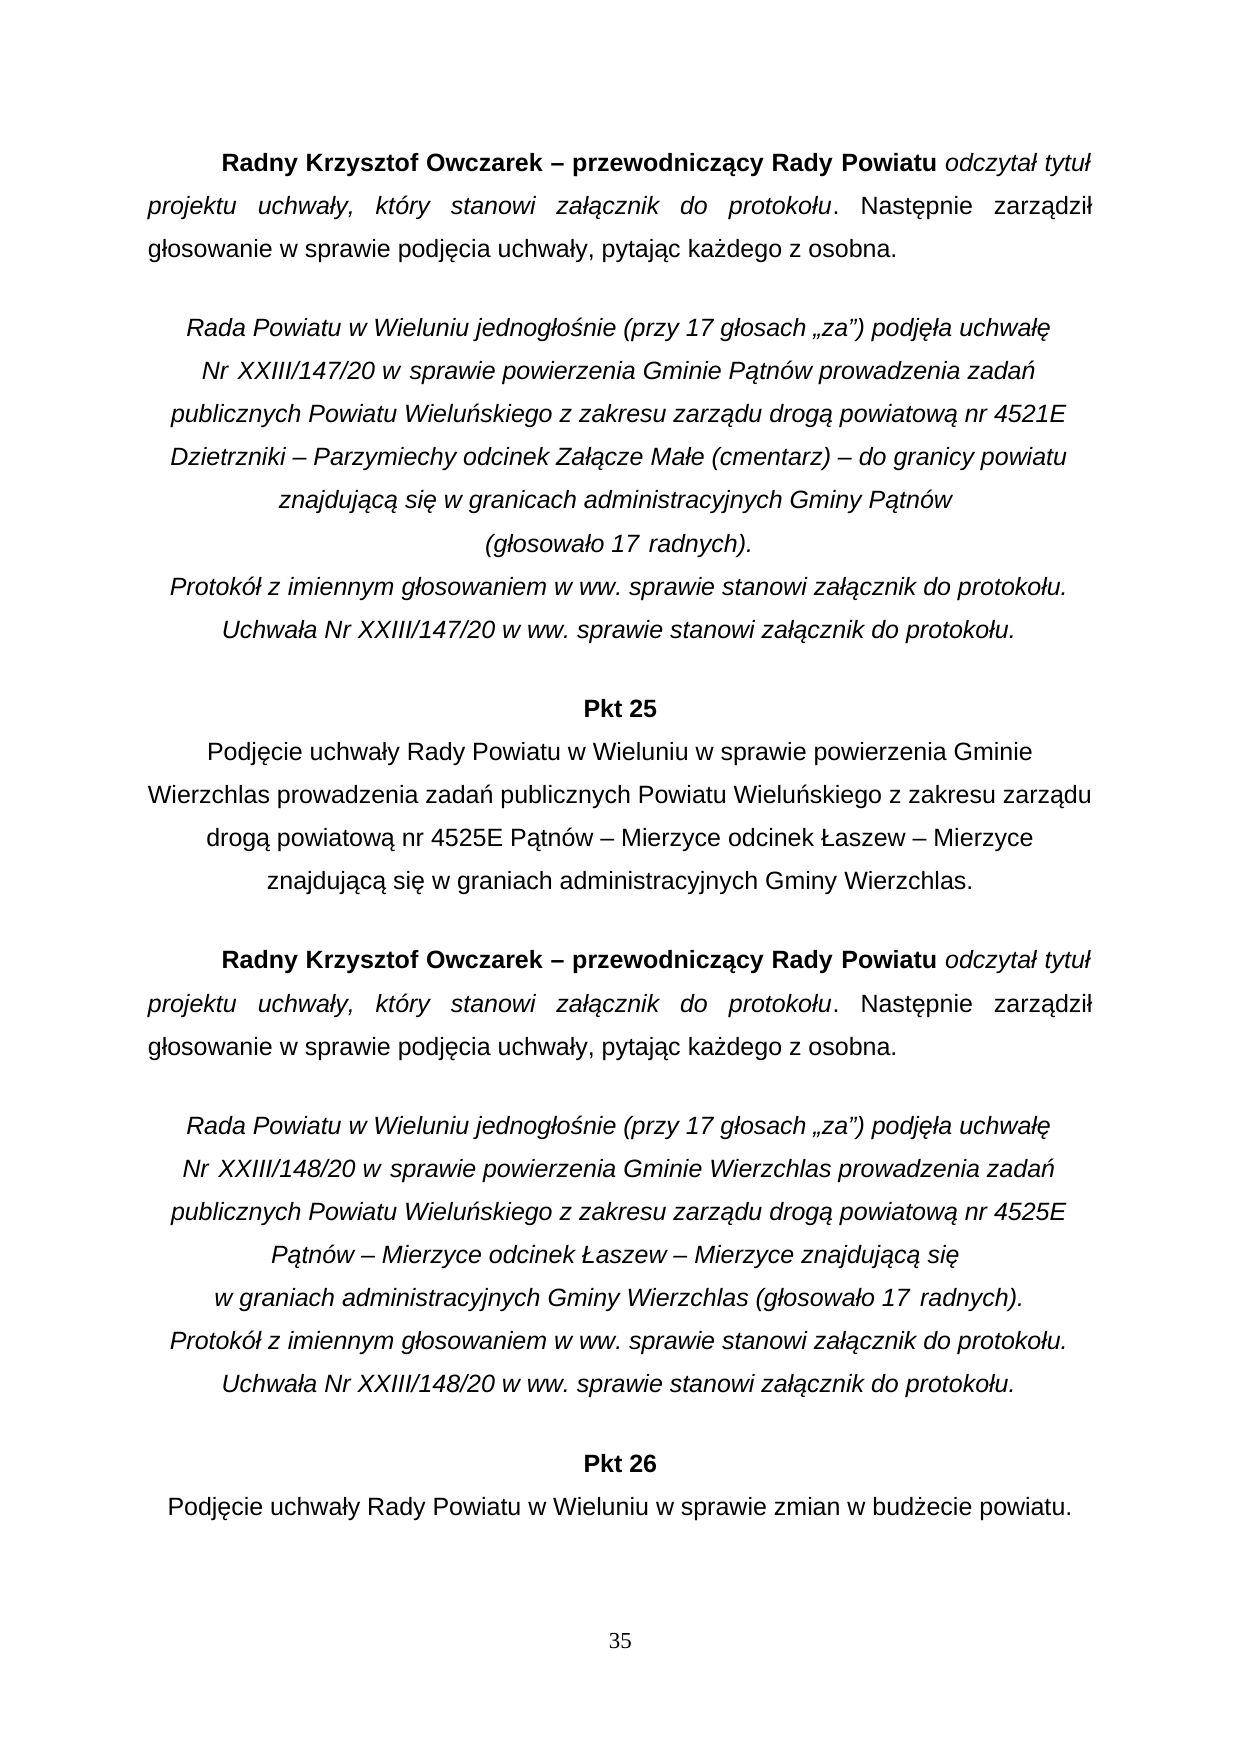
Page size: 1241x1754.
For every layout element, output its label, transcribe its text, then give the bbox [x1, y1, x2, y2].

text Protokół z imiennym głosowaniem w ww. sprawie stanowi załącznik do protokołu. [148, 572, 1093, 600]
text Uchwała Nr XXIII/147/20 w ww. sprawie stanowi załącznik do protokołu. [148, 615, 1093, 643]
text Radny Krzysztof Owczarek – przewodniczący Rady Powiatu odczytał tytuł projektu uchwały, który stanowi załącznik do protokołu. Następnie zarządził głosowanie w sprawie podjęcia uchwały, pytając każdego z osobna. [148, 945, 1093, 1060]
text Protokół z imiennym głosowaniem w ww. sprawie stanowi załącznik do protokołu. [148, 1326, 1093, 1355]
text Podjęcie uchwały Rady Powiatu w Wieluniu w sprawie powierzenia Gminie Wierzchlas prowadzenia zadań publicznych Powiatu Wieluńskiego z zakresu zarządu drogą powiatową nr 4525E Pątnów – Mierzyce odcinek Łaszew – Mierzyce znajdującą się w graniach administracyjnych Gminy Wierzchlas. [148, 737, 1093, 895]
text Rada Powiatu w Wieluniu jednogłośnie (przy 17 głosach „za”) podjęła uchwałę Nr XXIII/148/20 w sprawie powierzenia Gminie Wierzchlas prowadzenia zadań publicznych Powiatu Wieluńskiego z zakresu zarządu drogą powiatową nr 4525E Pątnów – Mierzyce odcinek Łaszew – Mierzyce znajdującą się w graniach administracyjnych Gminy Wierzchlas (głosowało 17 radnych). [148, 1111, 1093, 1312]
text Uchwała Nr XXIII/148/20 w ww. sprawie stanowi załącznik do protokołu. [148, 1369, 1093, 1398]
text Radny Krzysztof Owczarek – przewodniczący Rady Powiatu odczytał tytuł projektu uchwały, który stanowi załącznik do protokołu. Następnie zarządził głosowanie w sprawie podjęcia uchwały, pytając każdego z osobna. [148, 148, 1093, 263]
text Rada Powiatu w Wieluniu jednogłośnie (przy 17 głosach „za”) podjęła uchwałę Nr XXIII/147/20 w sprawie powierzenia Gminie Pątnów prowadzenia zadań publicznych Powiatu Wieluńskiego z zakresu zarządu drogą powiatową nr 4521E Dzietrzniki – Parzymiechy odcinek Załącze Małe (cmentarz) – do granicy powiatu znajdującą się w granicach administracyjnych Gminy Pątnów (głosowało 17 radnych). [148, 313, 1093, 557]
text Pkt 26 [148, 1448, 1093, 1477]
text Podjęcie uchwały Rady Powiatu w Wieluniu w sprawie zmian w budżecie powiatu. [148, 1492, 1093, 1520]
text Pkt 25 [148, 694, 1093, 723]
